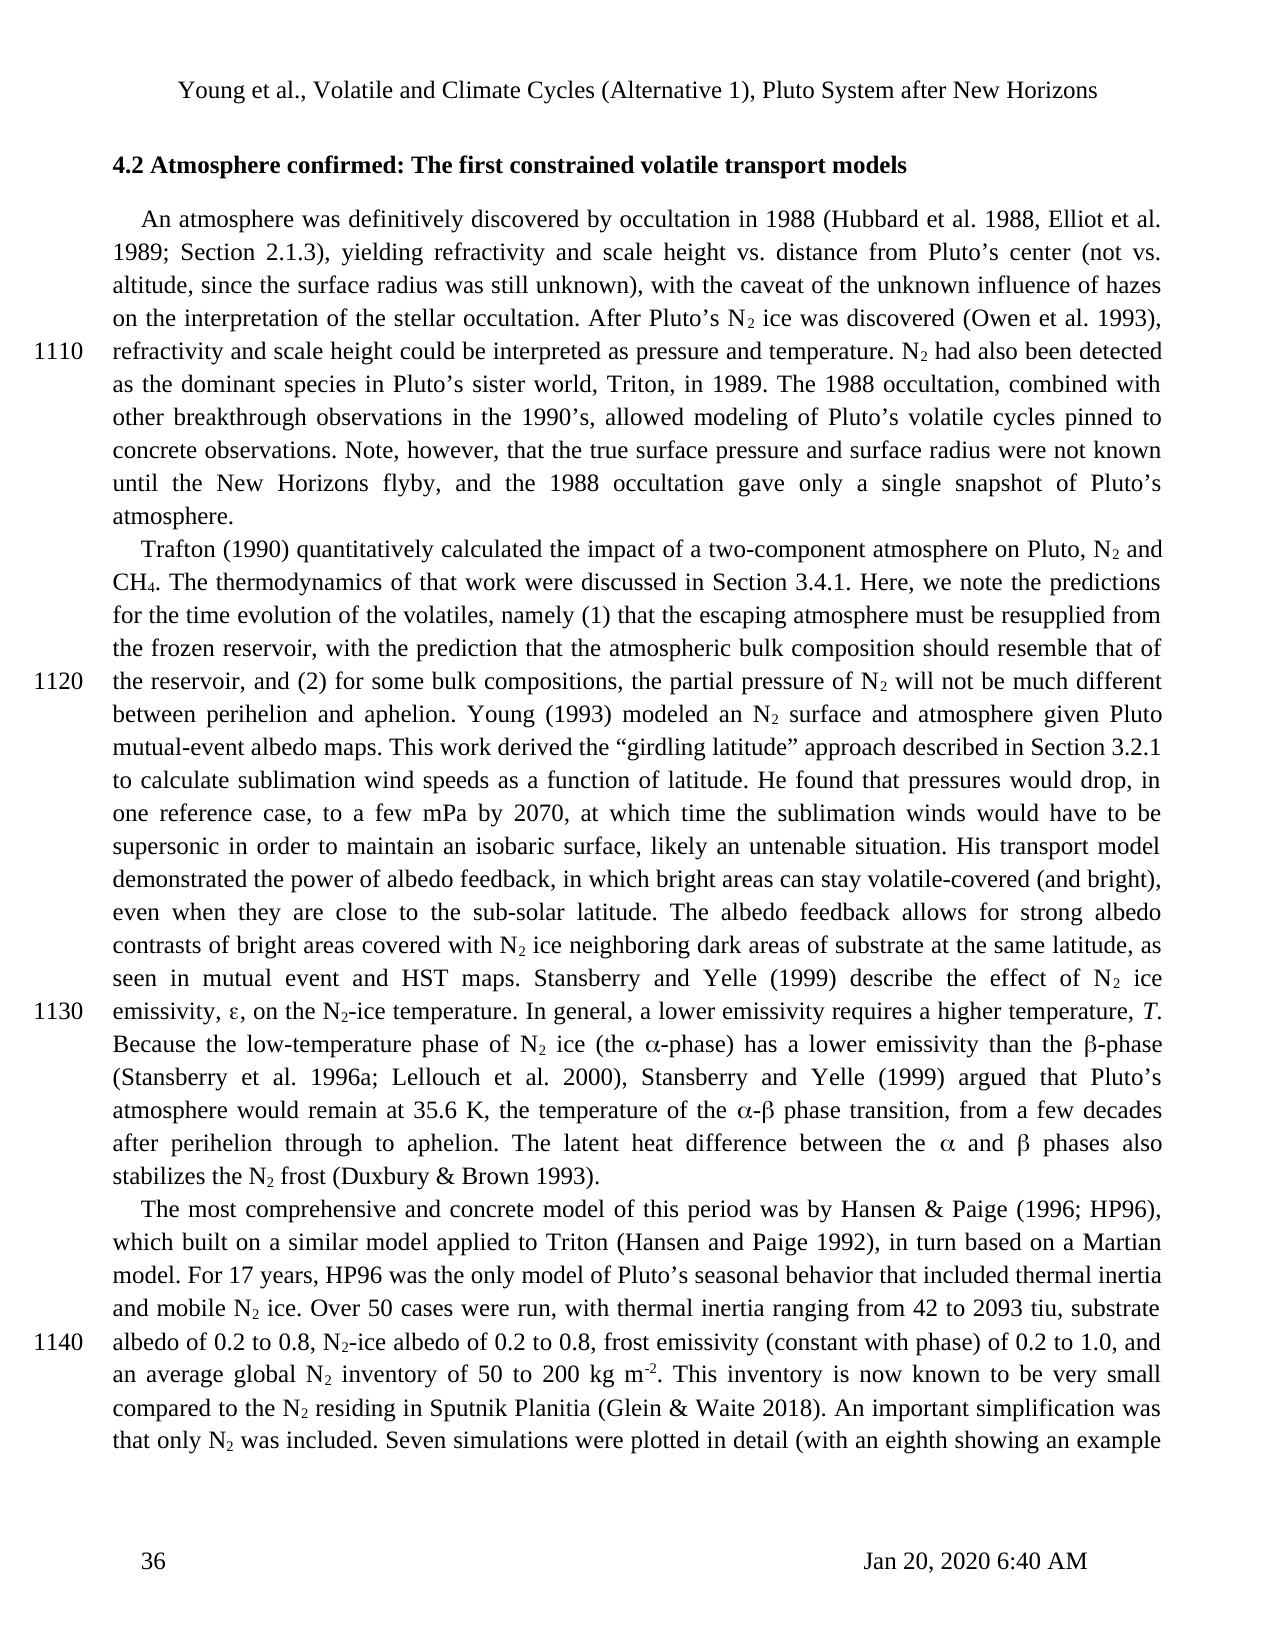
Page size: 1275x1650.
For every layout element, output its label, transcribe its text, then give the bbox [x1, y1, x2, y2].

subtitle 4.2 Atmosphere confirmed: The first constrained volatile transport models [112, 150, 1162, 179]
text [112, 1194, 1162, 1454]
text Trafton (1990) quantitatively calculated the impact of a two-component atmosphere on Pluto, N2 and CH4. The thermodynamics of that work were discussed in Section 3.4.1. Here, we note the predictions for the time evolution of the volatiles, namely (1) that the escaping atmosphere must be resupplied from the frozen reservoir, with the prediction that the atmospheric bulk composition should resemble that of the reservoir, and (2) for some bulk compositions, the partial pressure of N2 will not be much different between perihelion and aphelion. Young (1993) modeled an N2 surface and atmosphere given Pluto mutual-event albedo maps. This work derived the “girdling latitude” approach described in Section 3.2.1 to calculate sublimation wind speeds as a function of latitude. He found that pressures would drop, in one reference case, to a few mPa by 2070, at which time the sublimation winds would have to be supersonic in order to maintain an isobaric surface, likely an untenable situation. His transport model demonstrated the power of albedo feedback, in which bright areas can stay volatile-covered (and bright), even when they are close to the sub-solar latitude. The albedo feedback allows for strong albedo contrasts of bright areas covered with N2 ice neighboring dark areas of substrate at the same latitude, as seen in mutual event and HST maps. Stansberry and Yelle (1999) describe the effect of N2 ice emissivity, , on the N2-ice temperature. In general, a lower emissivity requires a higher temperature, T. Because the low-temperature phase of N2 ice (the -phase) has a lower emissivity than the -phase (Stansberry et al. 1996a; Lellouch et al. 2000), Stansberry and Yelle (1999) argued that Pluto’s atmosphere would remain at 35.6 K, the temperature of the - phase transition, from a few decades after perihelion through to aphelion. The latent heat difference between the  and  phases also stabilizes the N2 frost (Duxbury & Brown 1993). [112, 534, 1162, 1190]
text An atmosphere was definitively discovered by occultation in 1988 (Hubbard et al. 1988, Elliot et al. 1989; Section 2.1.3), yielding refractivity and scale height vs. distance from Pluto’s center (not vs. altitude, since the surface radius was still unknown), with the caveat of the unknown influence of hazes on the interpretation of the stellar occultation. After Pluto’s N2 ice was discovered (Owen et al. 1993), refractivity and scale height could be interpreted as pressure and temperature. N2 had also been detected as the dominant species in Pluto’s sister world, Triton, in 1989. The 1988 occultation, combined with other breakthrough observations in the 1990’s, allowed modeling of Pluto’s volatile cycles pinned to concrete observations. Note, however, that the true surface pressure and surface radius were not known until the New Horizons flyby, and the 1988 occultation gave only a single snapshot of Pluto’s atmosphere. [112, 204, 1162, 530]
